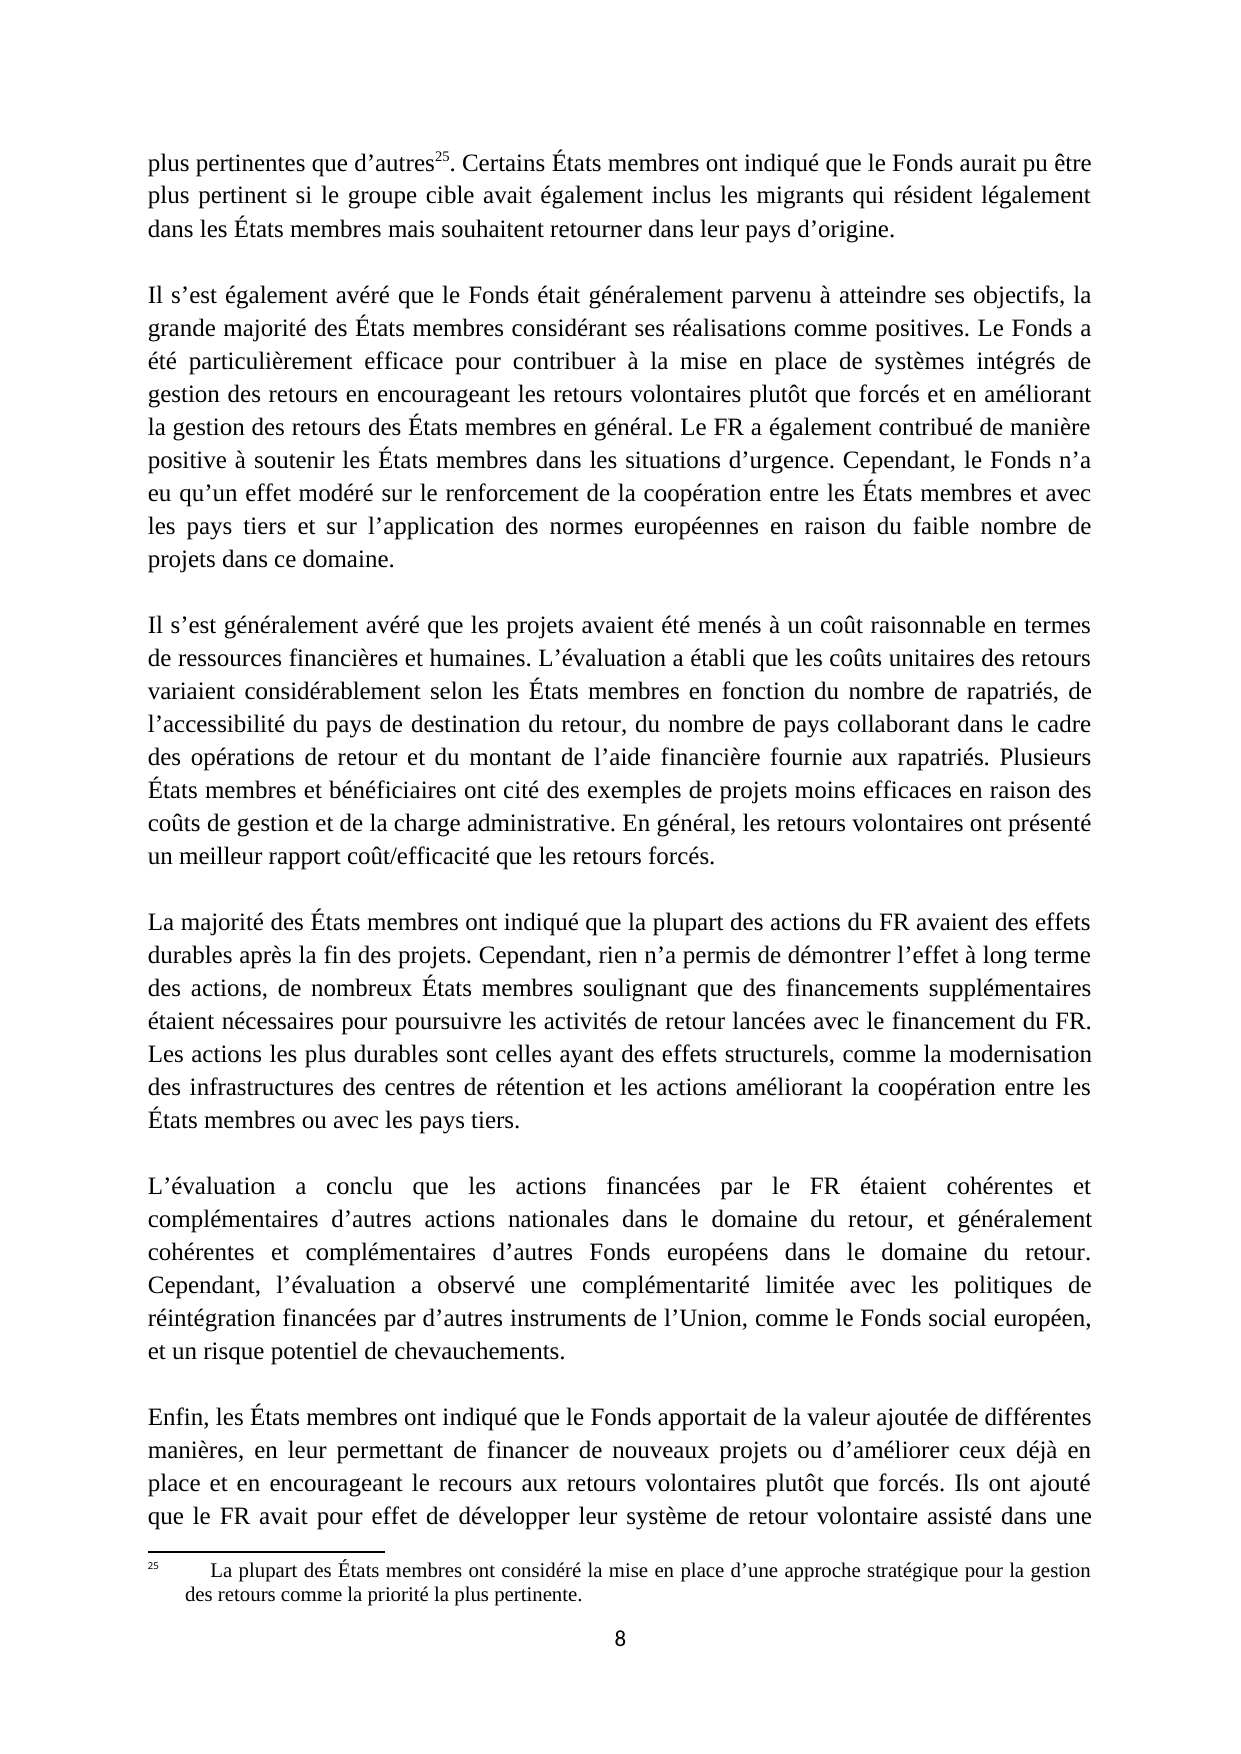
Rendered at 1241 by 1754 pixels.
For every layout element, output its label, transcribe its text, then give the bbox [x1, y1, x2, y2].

text Il s’est également avéré que le Fonds était généralement parvenu à atteindre ses objectifs, la grande majorité des États membres considérant ses réalisations comme positives. Le Fonds a été particulièrement efficace pour contribuer à la mise en place de systèmes intégrés de gestion des retours en encourageant les retours volontaires plutôt que forcés et en améliorant la gestion des retours des États membres en général. Le FR a également contribué de manière positive à soutenir les États membres dans les situations d’urgence. Cependant, le Fonds n’a eu qu’un effet modéré sur le renforcement de la coopération entre les États membres et avec les pays tiers et sur l’application des normes européennes en raison du faible nombre de projets dans ce domaine. [148, 280, 1093, 573]
text La majorité des États membres ont indiqué que la plupart des actions du FR avaient des effets durables après la fin des projets. Cependant, rien n’a permis de démontrer l’effet à long terme des actions, de nombreux États membres soulignant que des financements supplémentaires étaient nécessaires pour poursuivre les activités de retour lancées avec le financement du FR. Les actions les plus durables sont celles ayant des effets structurels, comme la modernisation des infrastructures des centres de rétention et les actions améliorant la coopération entre les États membres ou avec les pays tiers. [148, 907, 1093, 1134]
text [148, 1402, 1093, 1530]
text Il s’est généralement avéré que les projets avaient été menés à un coût raisonnable en termes de ressources financières et humaines. L’évaluation a établi que les coûts unitaires des retours variaient considérablement selon les États membres en fonction du nombre de rapatriés, de l’accessibilité du pays de destination du retour, du nombre de pays collaborant dans le cadre des opérations de retour et du montant de l’aide financière fournie aux rapatriés. Plusieurs États membres et bénéficiaires ont cité des exemples de projets moins efficaces en raison des coûts de gestion et de la charge administrative. En général, les retours volontaires ont présenté un meilleur rapport coût/efficacité que les retours forcés. [148, 610, 1093, 870]
text L’évaluation a conclu que les actions financées par le FR étaient cohérentes et complémentaires d’autres actions nationales dans le domaine du retour, et généralement cohérentes et complémentaires d’autres Fonds européens dans le domaine du retour. Cependant, l’évaluation a observé une complémentarité limitée avec les politiques de réintégration financées par d’autres instruments de l’Union, comme le Fonds social européen, et un risque potentiel de chevauchements. [148, 1171, 1093, 1365]
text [148, 148, 1093, 242]
